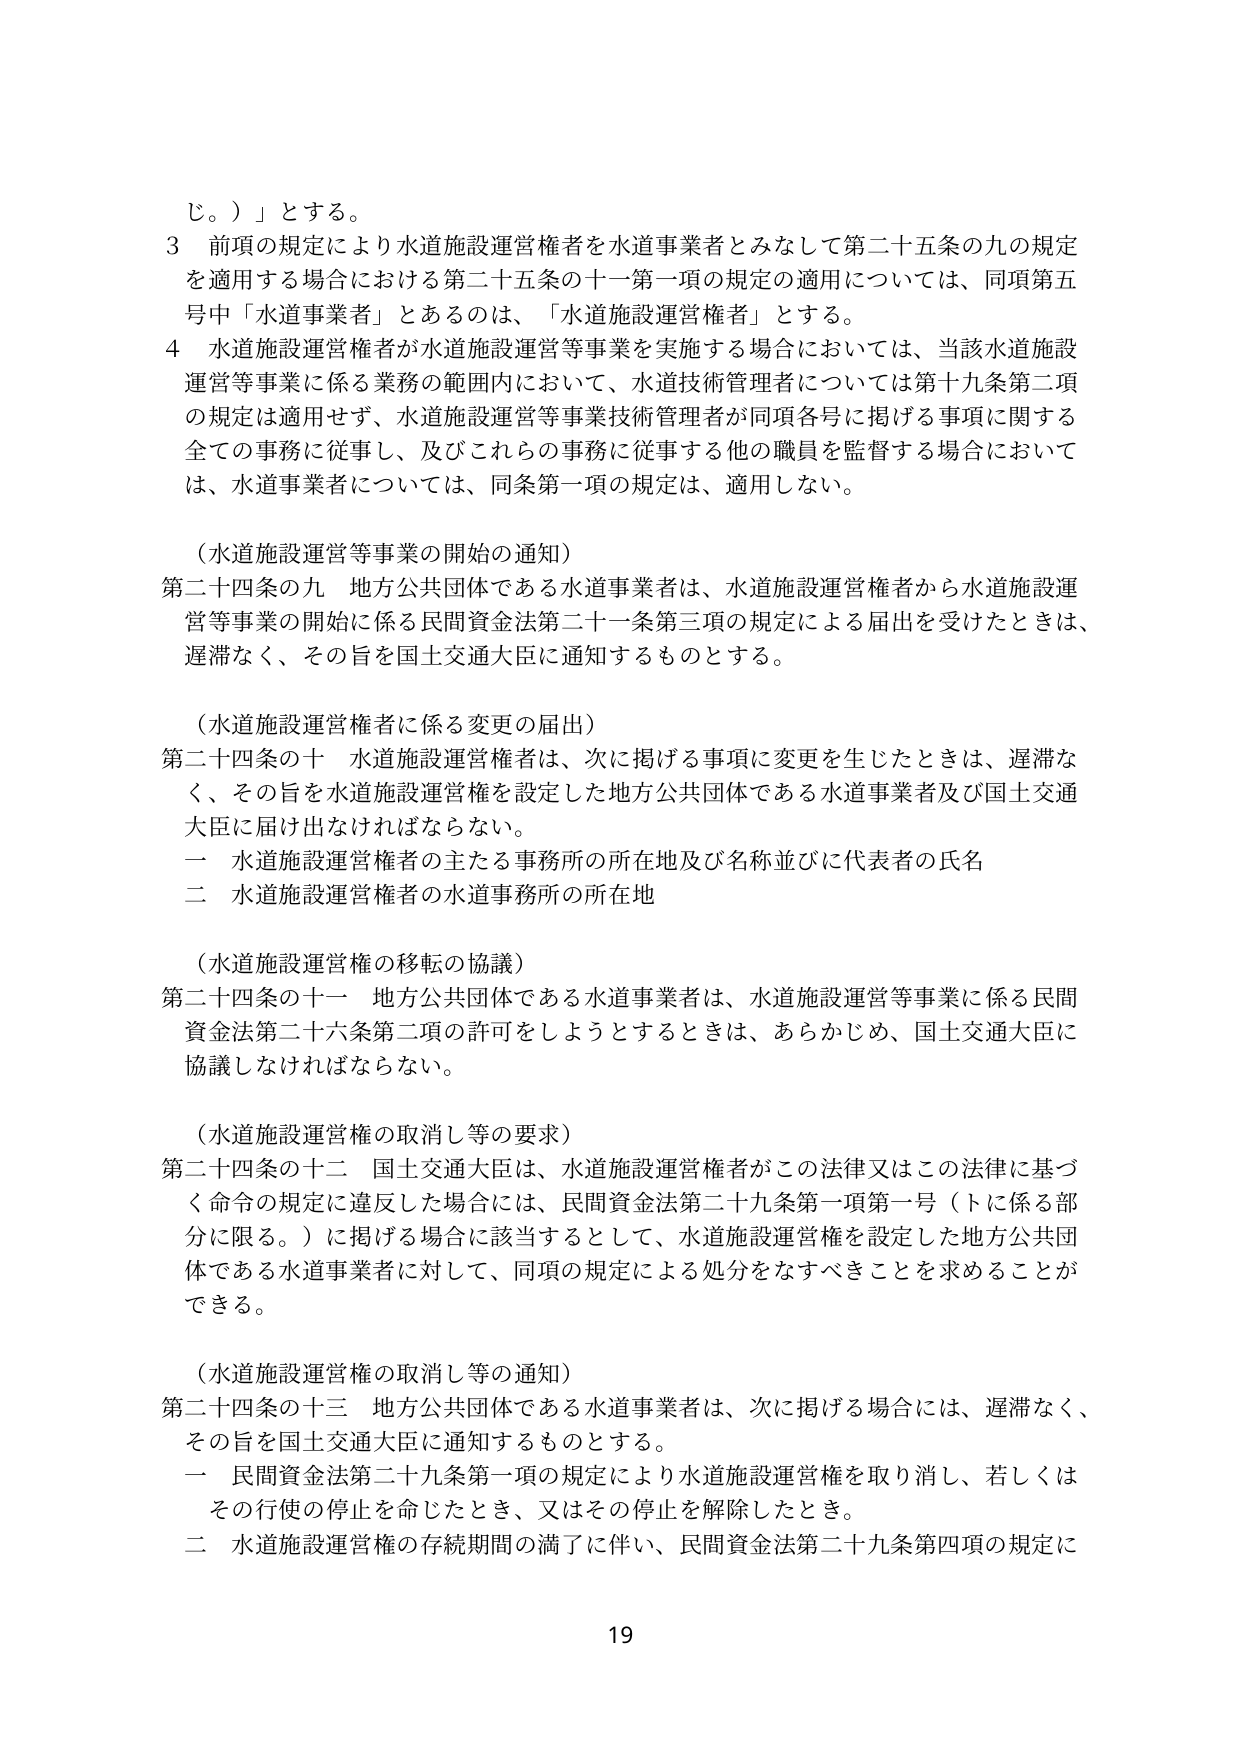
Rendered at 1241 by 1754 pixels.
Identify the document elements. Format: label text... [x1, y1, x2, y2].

text （水道施設運営等事業の開始の通知） [184, 535, 1079, 569]
text 一 水道施設運営権者の主たる事務所の所在地及び名称並びに代表者の氏名 [184, 843, 1079, 877]
text 第二十四条の十 水道施設運営権者は、次に掲げる事項に変更を生じたときは、遅滞なく、その旨を水道施設運営権を設定した地方公共団体である水道事業者及び国土交通大臣に届け出なければならない。 [161, 740, 1079, 843]
text 第二十四条の九 地方公共団体である水道事業者は、水道施設運営権者から水道施設運営等事業の開始に係る民間資金法第二十一条第三項の規定による届出を受けたときは、遅滞なく、その旨を国土交通大臣に通知するものとする。 [161, 569, 1079, 672]
text 第二十四条の十三 地方公共団体である水道事業者は、次に掲げる場合には、遅滞なく、その旨を国土交通大臣に通知するものとする。 [161, 1389, 1079, 1458]
text （水道施設運営権の移転の協議） [184, 945, 1079, 979]
text （水道施設運営権の取消し等の要求） [184, 1116, 1079, 1150]
text 一 民間資金法第二十九条第一項の規定により水道施設運営権を取り消し、若しくはその行使の停止を命じたとき、又はその停止を解除したとき。 [184, 1458, 1079, 1526]
text ３ 前項の規定により水道施設運営権者を水道事業者とみなして第二十五条の九の規定を適用する場合における第二十五条の十一第一項の規定の適用については、同項第五号中「水道事業者」とあるのは、「水道施設運営権者」とする。 [161, 228, 1079, 330]
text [161, 194, 1079, 228]
text 第二十四条の十二 国土交通大臣は、水道施設運営権者がこの法律又はこの法律に基づく命令の規定に違反した場合には、民間資金法第二十九条第一項第一号（トに係る部分に限る。）に掲げる場合に該当するとして、水道施設運営権を設定した地方公共団体である水道事業者に対して、同項の規定による処分をなすべきことを求めることができる。 [161, 1150, 1079, 1321]
text ４ 水道施設運営権者が水道施設運営等事業を実施する場合においては、当該水道施設運営等事業に係る業務の範囲内において、水道技術管理者については第十九条第二項の規定は適用せず、水道施設運営等事業技術管理者が同項各号に掲げる事項に関する全ての事務に従事し、及びこれらの事務に従事する他の職員を監督する場合においては、水道事業者については、同条第一項の規定は、適用しない。 [161, 330, 1079, 501]
text 第二十四条の十一 地方公共団体である水道事業者は、水道施設運営等事業に係る民間資金法第二十六条第二項の許可をしようとするときは、あらかじめ、国土交通大臣に協議しなければならない。 [161, 979, 1079, 1082]
text （水道施設運営権の取消し等の通知） [184, 1355, 1079, 1389]
text 二 水道施設運営権者の水道事務所の所在地 [184, 877, 1079, 911]
text （水道施設運営権者に係る変更の届出） [184, 706, 1079, 740]
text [184, 1526, 1079, 1560]
